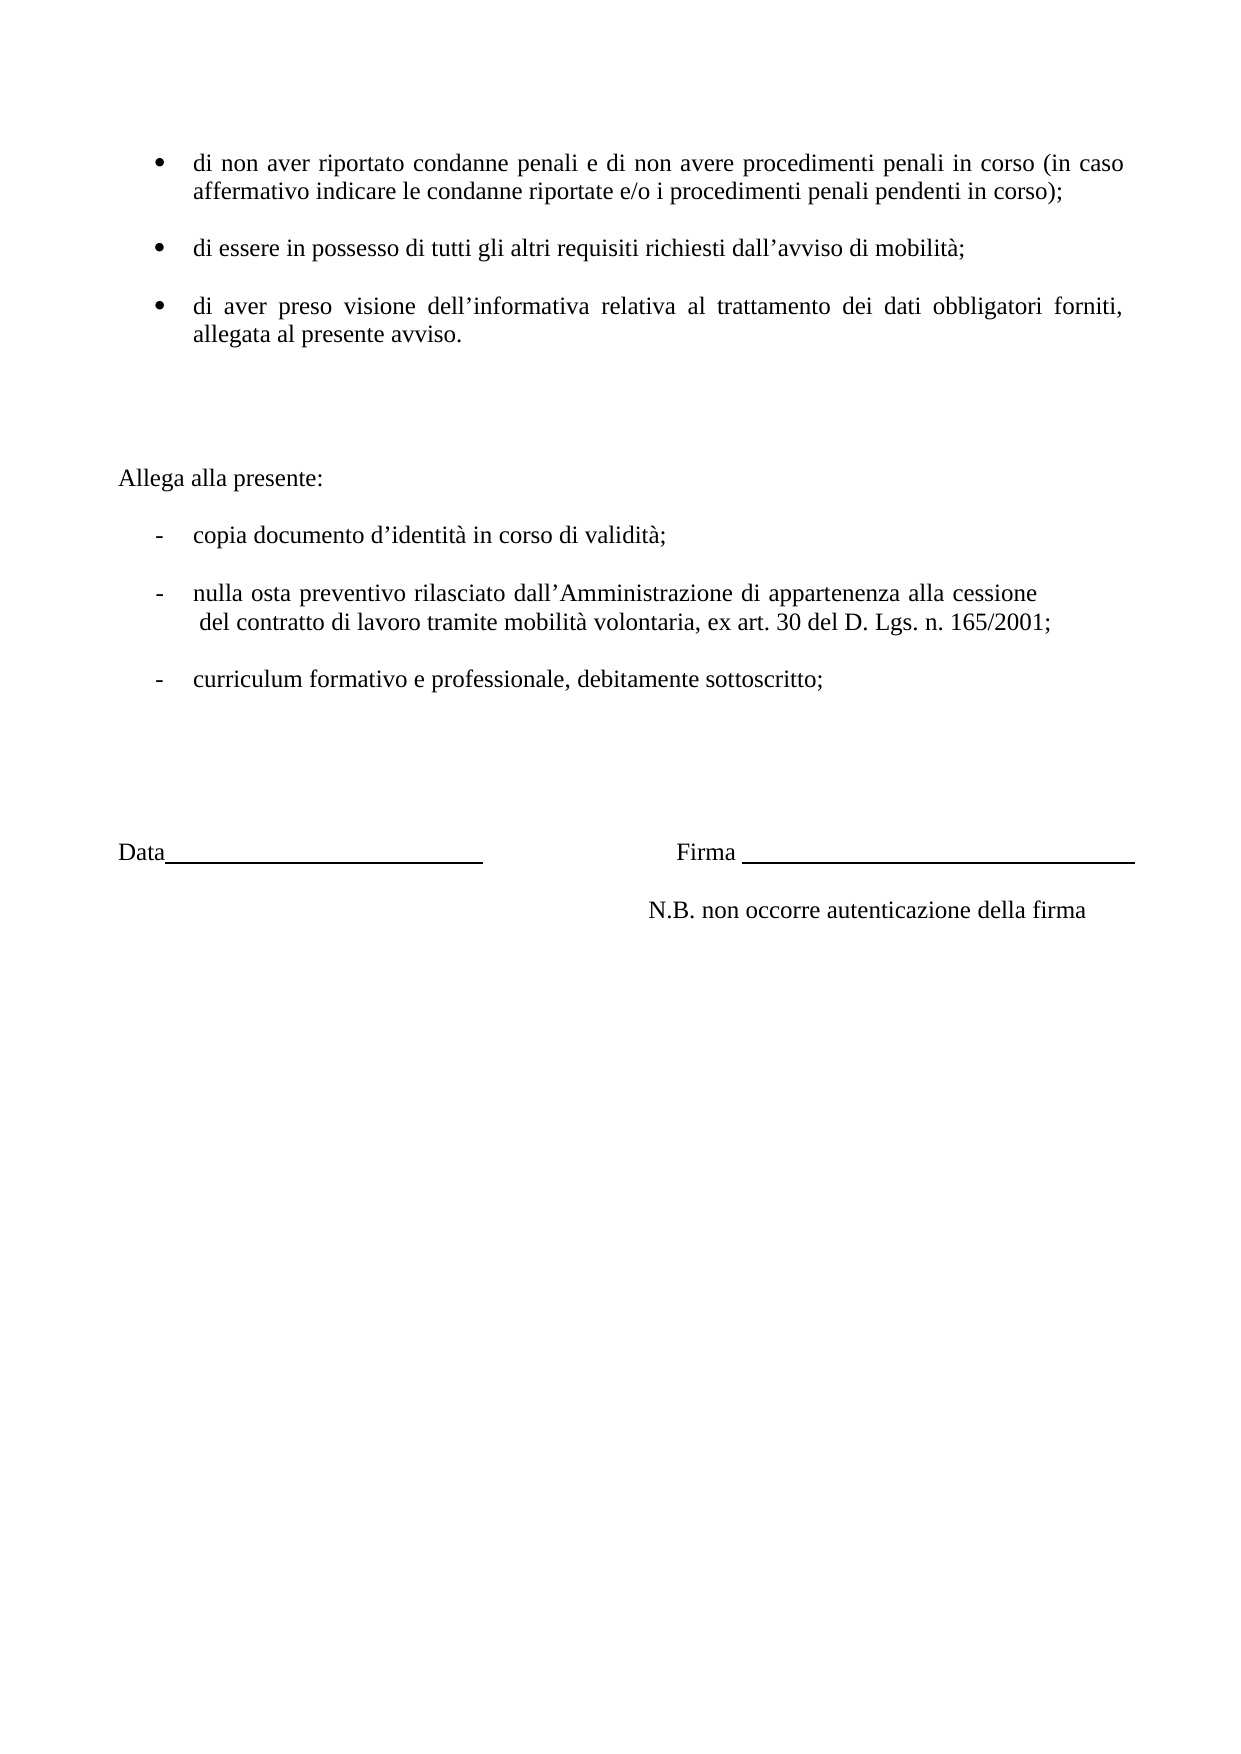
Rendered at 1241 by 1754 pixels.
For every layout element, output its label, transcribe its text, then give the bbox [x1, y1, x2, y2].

text del contratto di lavoro tramite mobilità volontaria, ex art. 30 del D. Lgs. n. 165/2001; [106, 607, 1121, 636]
list nulla osta preventivo rilasciato dall’Amministrazione di appartenenza alla cessione [155, 578, 1121, 606]
list di aver preso visione dell’informativa relativa al trattamento dei dati obbligatori forniti, allegata al presente avviso. [155, 291, 1123, 348]
list di essere in possesso di tutti gli altri requisiti richiesti dall’avviso di mobilità; [155, 233, 1153, 262]
text Allega alla presente: [118, 463, 1153, 492]
text Data Firma [118, 837, 1153, 866]
list di non aver riportato condanne penali e di non avere procedimenti penali in corso (in caso affermativo indicare le condanne riportate e/o i procedimenti penali pendenti in corso); [155, 148, 1123, 205]
list curriculum formativo e professionale, debitamente sottoscritto; [155, 665, 1153, 693]
list copia documento d’identità in corso di validità; [155, 520, 1153, 548]
text N.B. non occorre autenticazione della firma [648, 895, 1153, 924]
